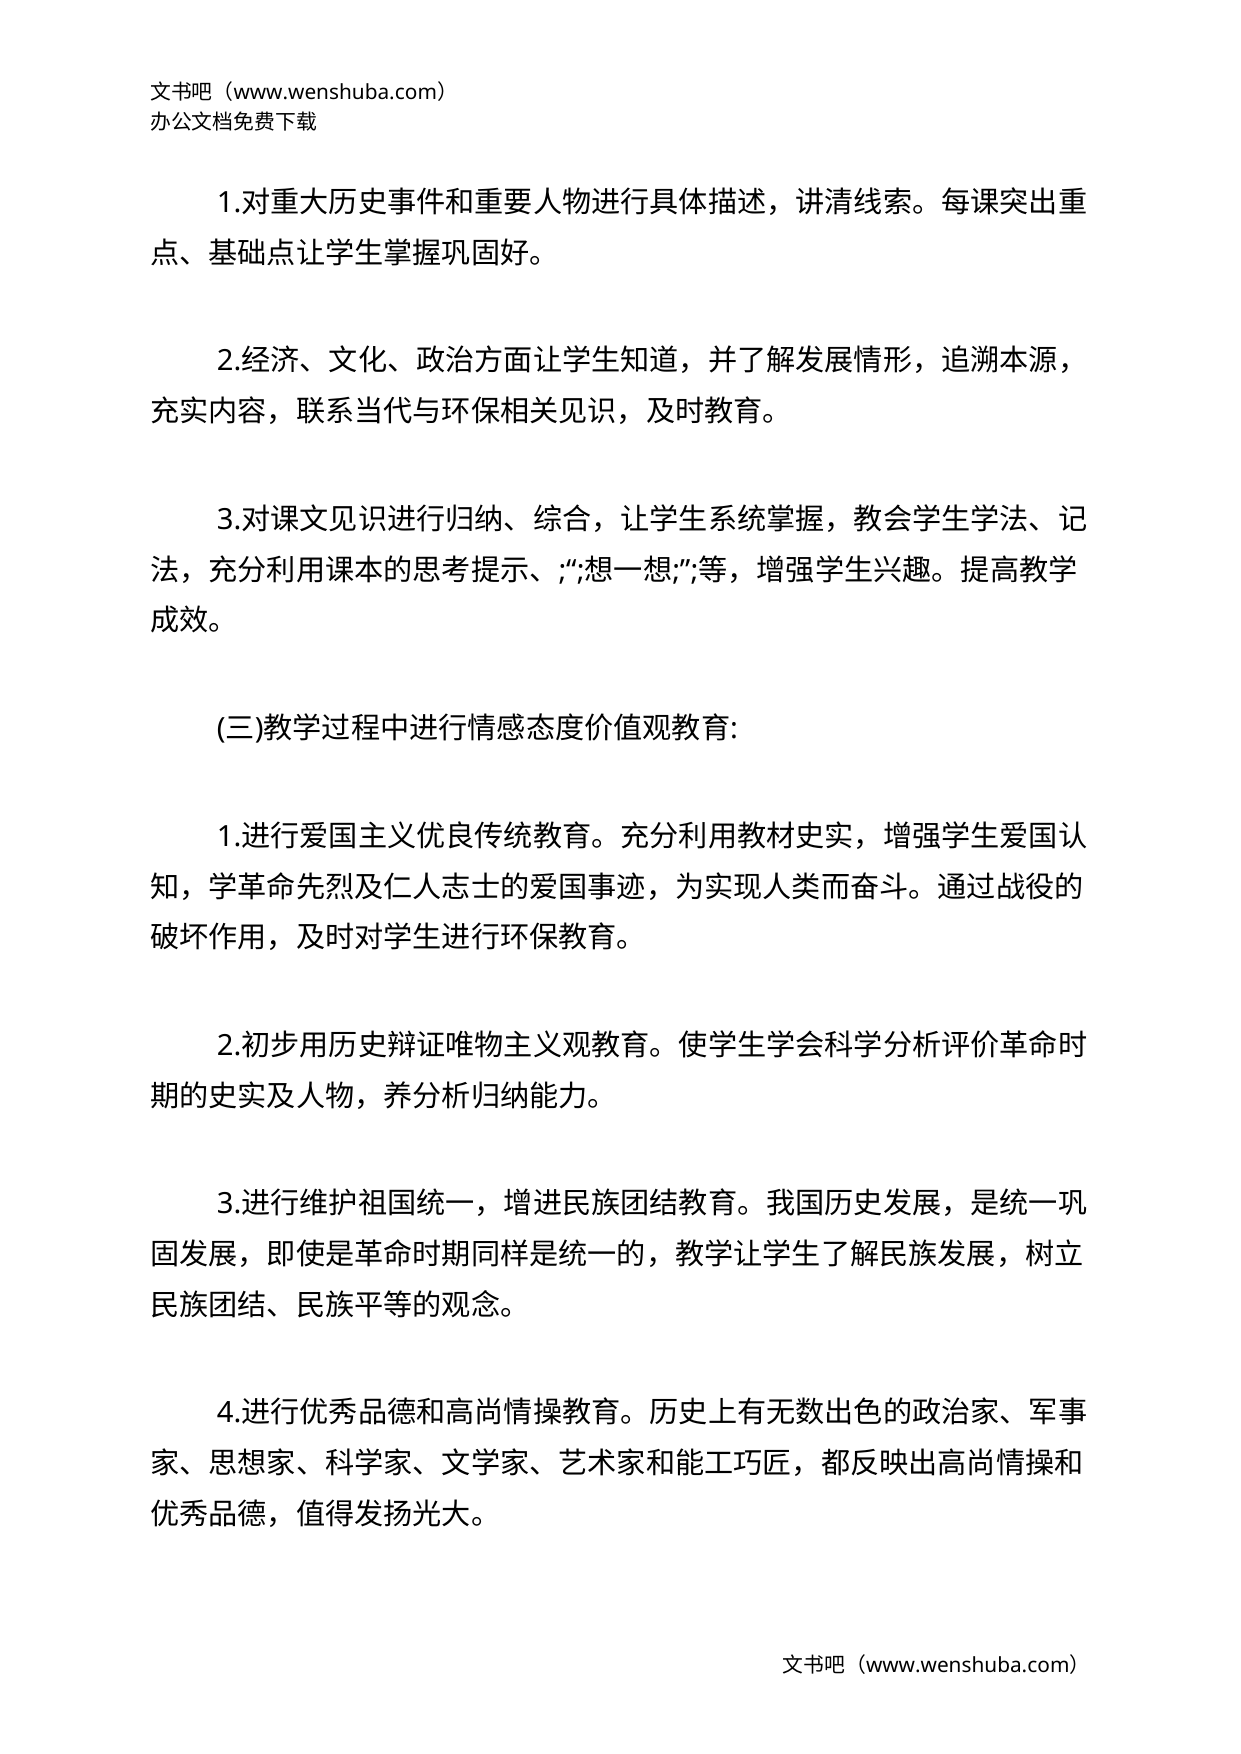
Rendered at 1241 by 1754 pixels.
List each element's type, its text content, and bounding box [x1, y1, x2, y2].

text 1.对重大历史事件和重要人物进行具体描述，讲清线索。每课突出重点、基础点让学生掌握巩固好。 [150, 178, 1090, 272]
text 2.经济、文化、政治方面让学生知道，并了解发展情形，追溯本源，充实内容，联系当代与环保相关见识，及时教育。 [150, 337, 1090, 430]
text 4.进行优秀品德和高尚情操教育。历史上有无数出色的政治家、军事家、思想家、科学家、文学家、艺术家和能工巧匠，都反映出高尚情操和优秀品德，值得发扬光大。 [150, 1389, 1090, 1533]
text 3.进行维护祖国统一，增进民族团结教育。我国历史发展，是统一巩固发展，即使是革命时期同样是统一的，教学让学生了解民族发展，树立民族团结、民族平等的观念。 [150, 1180, 1090, 1324]
text 3.对课文见识进行归纳、综合，让学生系统掌握，教会学生学法、记法，充分利用课本的思考提示、;“;想一想;”;等，增强学生兴趣。提高教学成效。 [150, 495, 1090, 639]
text (三)教学过程中进行情感态度价值观教育: [150, 704, 1090, 747]
text 2.初步用历史辩证唯物主义观教育。使学生学会科学分析评价革命时期的史实及人物，养分析归纳能力。 [150, 1021, 1090, 1114]
text 1.进行爱国主义优良传统教育。充分利用教材史实，增强学生爱国认知，学革命先烈及仁人志士的爱国事迹，为实现人类而奋斗。通过战役的破坏作用，及时对学生进行环保教育。 [150, 812, 1090, 956]
